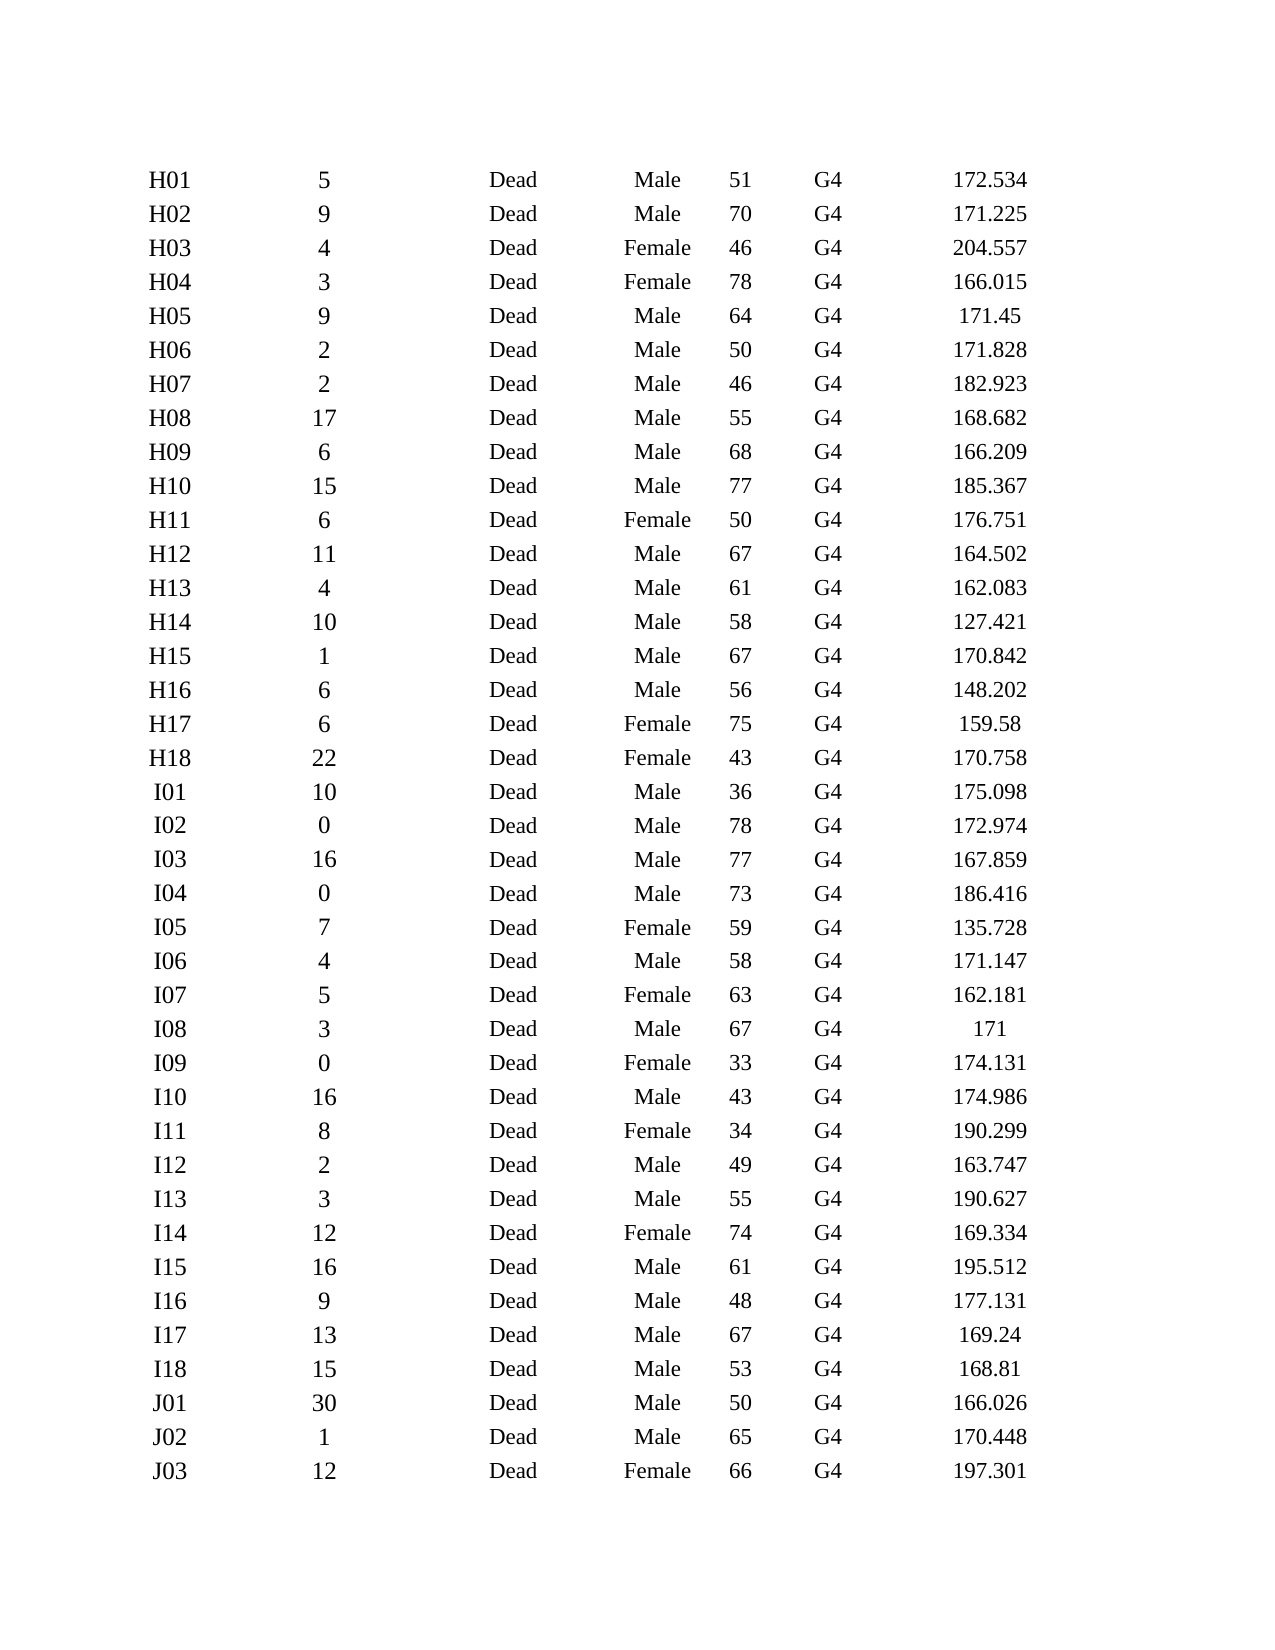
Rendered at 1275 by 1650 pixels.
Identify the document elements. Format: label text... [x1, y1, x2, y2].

table_cell G4 [771, 197, 885, 231]
table_cell 168.682 [885, 401, 1094, 434]
table_cell G4 [771, 536, 885, 570]
table_cell 17 [227, 401, 421, 434]
table_cell G4 [771, 910, 885, 944]
table_cell Dead [421, 978, 605, 1012]
table_cell I15 [113, 1250, 227, 1283]
table_cell 6 [227, 672, 421, 706]
table_cell 46 [710, 367, 771, 401]
table_cell Dead [421, 469, 605, 502]
table_cell 195.512 [885, 1250, 1094, 1283]
table_cell 1 [227, 638, 421, 672]
table_cell Female [605, 1046, 710, 1080]
table_cell 16 [227, 1250, 421, 1283]
table_cell H06 [113, 333, 227, 367]
table_cell 162.181 [885, 978, 1094, 1012]
table_cell Male [605, 672, 710, 706]
table_cell 67 [710, 638, 771, 672]
table_cell Male [605, 1012, 710, 1046]
table_cell G4 [771, 1419, 885, 1453]
table_cell 73 [710, 876, 771, 910]
table_cell Male [605, 638, 710, 672]
table_cell Male [605, 1284, 710, 1317]
table_cell 186.416 [885, 876, 1094, 910]
table_cell 10 [227, 604, 421, 638]
table_cell 2 [227, 367, 421, 401]
table_cell Dead [421, 1216, 605, 1249]
table_cell 61 [710, 570, 771, 604]
table_cell Dead [421, 163, 605, 197]
table_cell 11 [227, 536, 421, 570]
table_cell 166.015 [885, 265, 1094, 299]
table_cell G4 [771, 706, 885, 740]
table_cell 65 [710, 1419, 771, 1453]
table_cell G4 [771, 1351, 885, 1385]
table_cell 43 [710, 1080, 771, 1114]
table_cell 22 [227, 740, 421, 774]
table_cell I17 [113, 1318, 227, 1351]
table_cell Dead [421, 672, 605, 706]
table_cell 43 [710, 740, 771, 774]
table_cell H05 [113, 299, 227, 333]
table_cell H11 [113, 503, 227, 536]
table_cell 204.557 [885, 231, 1094, 265]
table_cell I01 [113, 774, 227, 808]
table_cell Dead [421, 774, 605, 808]
table_cell G4 [771, 1453, 885, 1487]
table_cell H13 [113, 570, 227, 604]
table_cell 74 [710, 1216, 771, 1249]
table_cell Male [605, 1419, 710, 1453]
table_cell H12 [113, 536, 227, 570]
table_cell 46 [710, 231, 771, 265]
table_cell I18 [113, 1351, 227, 1385]
table_cell 51 [710, 163, 771, 197]
table_cell I07 [113, 978, 227, 1012]
table_cell 15 [227, 469, 421, 502]
table_cell 170.448 [885, 1419, 1094, 1453]
table_cell 68 [710, 435, 771, 468]
table_cell 190.299 [885, 1114, 1094, 1148]
table_cell G4 [771, 367, 885, 401]
table_cell 67 [710, 1318, 771, 1351]
table_cell Male [605, 808, 710, 842]
table_cell Dead [421, 1351, 605, 1385]
table_cell 10 [227, 774, 421, 808]
table_cell J03 [113, 1453, 227, 1487]
table_cell 0 [227, 1046, 421, 1080]
table_cell I16 [113, 1284, 227, 1317]
table_cell 78 [710, 265, 771, 299]
table_cell G4 [771, 740, 885, 774]
table_cell 4 [227, 944, 421, 978]
table_cell Female [605, 706, 710, 740]
table_cell G4 [771, 435, 885, 468]
table_cell 66 [710, 1453, 771, 1487]
table_cell I03 [113, 842, 227, 876]
table_cell 50 [710, 333, 771, 367]
table_cell G4 [771, 1046, 885, 1080]
table_cell G4 [771, 469, 885, 502]
table_cell Male [605, 570, 710, 604]
table_cell Dead [421, 197, 605, 231]
table_cell G4 [771, 1182, 885, 1216]
table_cell G4 [771, 1250, 885, 1283]
table_cell Dead [421, 910, 605, 944]
table_cell Dead [421, 740, 605, 774]
table_cell G4 [771, 1216, 885, 1249]
table_cell 164.502 [885, 536, 1094, 570]
table_cell 55 [710, 1182, 771, 1216]
table_cell 4 [227, 231, 421, 265]
table_cell 197.301 [885, 1453, 1094, 1487]
table_cell 182.923 [885, 367, 1094, 401]
table_cell Male [605, 333, 710, 367]
table_cell J02 [113, 1419, 227, 1453]
table_cell H18 [113, 740, 227, 774]
table_cell 6 [227, 706, 421, 740]
table_cell Female [605, 1453, 710, 1487]
table_cell 5 [227, 163, 421, 197]
table_cell G4 [771, 1114, 885, 1148]
table_cell G4 [771, 774, 885, 808]
table_cell Dead [421, 638, 605, 672]
table_cell H01 [113, 163, 227, 197]
table_cell Male [605, 876, 710, 910]
table_cell J01 [113, 1385, 227, 1419]
table_cell 58 [710, 944, 771, 978]
table_cell I06 [113, 944, 227, 978]
table_cell 6 [227, 435, 421, 468]
table_cell 16 [227, 842, 421, 876]
table_cell G4 [771, 1385, 885, 1419]
table_cell H04 [113, 265, 227, 299]
table_cell Dead [421, 1012, 605, 1046]
table_cell I14 [113, 1216, 227, 1249]
table_cell 190.627 [885, 1182, 1094, 1216]
table_cell 163.747 [885, 1148, 1094, 1182]
table_cell Male [605, 163, 710, 197]
table_cell Male [605, 1385, 710, 1419]
table_cell 135.728 [885, 910, 1094, 944]
table_cell G4 [771, 333, 885, 367]
table_cell H16 [113, 672, 227, 706]
table_cell 172.974 [885, 808, 1094, 842]
table_cell Dead [421, 1148, 605, 1182]
table_cell 2 [227, 1148, 421, 1182]
table_cell Dead [421, 842, 605, 876]
table_cell 50 [710, 503, 771, 536]
table_cell Dead [421, 333, 605, 367]
table_cell 61 [710, 1250, 771, 1283]
table_cell 167.859 [885, 842, 1094, 876]
table_cell 148.202 [885, 672, 1094, 706]
table_cell H17 [113, 706, 227, 740]
table_cell Male [605, 1148, 710, 1182]
table_cell 7 [227, 910, 421, 944]
table_cell 3 [227, 1012, 421, 1046]
table_cell G4 [771, 1148, 885, 1182]
table_cell 36 [710, 774, 771, 808]
table_cell Male [605, 401, 710, 434]
table_cell 170.842 [885, 638, 1094, 672]
table_cell Dead [421, 231, 605, 265]
table_cell H02 [113, 197, 227, 231]
table_cell Female [605, 265, 710, 299]
table_cell 169.24 [885, 1318, 1094, 1351]
table_cell 166.026 [885, 1385, 1094, 1419]
table_cell I12 [113, 1148, 227, 1182]
table_cell Male [605, 774, 710, 808]
table_cell H03 [113, 231, 227, 265]
table_cell 16 [227, 1080, 421, 1114]
table_cell Female [605, 231, 710, 265]
table_cell Dead [421, 1046, 605, 1080]
table_cell 169.334 [885, 1216, 1094, 1249]
table_cell H10 [113, 469, 227, 502]
table_cell 77 [710, 842, 771, 876]
table_cell 9 [227, 197, 421, 231]
table_cell 77 [710, 469, 771, 502]
table_cell Male [605, 1080, 710, 1114]
table_cell 0 [227, 876, 421, 910]
table_cell Male [605, 469, 710, 502]
table_cell 70 [710, 197, 771, 231]
table_cell Dead [421, 604, 605, 638]
table_cell 53 [710, 1351, 771, 1385]
table_cell 8 [227, 1114, 421, 1148]
table_cell 63 [710, 978, 771, 1012]
table_cell G4 [771, 1012, 885, 1046]
table_cell 4 [227, 570, 421, 604]
table_cell Dead [421, 265, 605, 299]
table_cell G4 [771, 638, 885, 672]
table_cell 59 [710, 910, 771, 944]
table_cell H08 [113, 401, 227, 434]
table_cell Dead [421, 808, 605, 842]
table_cell I04 [113, 876, 227, 910]
table_cell 34 [710, 1114, 771, 1148]
table_cell Dead [421, 435, 605, 468]
table_cell 58 [710, 604, 771, 638]
table_cell 5 [227, 978, 421, 1012]
table_cell G4 [771, 944, 885, 978]
table_cell G4 [771, 842, 885, 876]
table_cell Female [605, 503, 710, 536]
table_cell 67 [710, 536, 771, 570]
table_cell Dead [421, 876, 605, 910]
table_cell I02 [113, 808, 227, 842]
table_cell Male [605, 367, 710, 401]
table_cell G4 [771, 672, 885, 706]
table_cell 9 [227, 1284, 421, 1317]
table_cell G4 [771, 299, 885, 333]
table_cell I10 [113, 1080, 227, 1114]
table_cell Male [605, 435, 710, 468]
table_cell Male [605, 1318, 710, 1351]
table_cell 176.751 [885, 503, 1094, 536]
table_cell Dead [421, 1114, 605, 1148]
table_cell G4 [771, 1080, 885, 1114]
table_cell I11 [113, 1114, 227, 1148]
table_cell 33 [710, 1046, 771, 1080]
table_cell Dead [421, 536, 605, 570]
table_cell 177.131 [885, 1284, 1094, 1317]
table_cell Dead [421, 1318, 605, 1351]
table_cell Dead [421, 367, 605, 401]
table_cell 127.421 [885, 604, 1094, 638]
table_cell 55 [710, 401, 771, 434]
table_cell 175.098 [885, 774, 1094, 808]
table_cell Dead [421, 1419, 605, 1453]
table_cell 49 [710, 1148, 771, 1182]
table_cell 64 [710, 299, 771, 333]
table_cell 78 [710, 808, 771, 842]
table_cell 30 [227, 1385, 421, 1419]
table_cell 56 [710, 672, 771, 706]
table_cell G4 [771, 604, 885, 638]
table_cell G4 [771, 163, 885, 197]
table_cell G4 [771, 1318, 885, 1351]
table_cell Dead [421, 1182, 605, 1216]
table_cell 166.209 [885, 435, 1094, 468]
table_cell G4 [771, 570, 885, 604]
table_cell G4 [771, 503, 885, 536]
table_cell 171.147 [885, 944, 1094, 978]
table_cell Male [605, 842, 710, 876]
table_cell 171.45 [885, 299, 1094, 333]
table_cell Male [605, 1250, 710, 1283]
table_cell Female [605, 1216, 710, 1249]
table_cell Male [605, 536, 710, 570]
table_cell 12 [227, 1453, 421, 1487]
table_cell 174.131 [885, 1046, 1094, 1080]
table_cell H14 [113, 604, 227, 638]
table_cell 1 [227, 1419, 421, 1453]
table_cell Male [605, 1351, 710, 1385]
table_cell Dead [421, 570, 605, 604]
table_cell Dead [421, 503, 605, 536]
table_cell 171 [885, 1012, 1094, 1046]
table_cell G4 [771, 401, 885, 434]
table_cell Male [605, 299, 710, 333]
table_cell Male [605, 1182, 710, 1216]
table_cell H07 [113, 367, 227, 401]
table_cell Dead [421, 299, 605, 333]
table_cell H15 [113, 638, 227, 672]
table_cell 6 [227, 503, 421, 536]
table_cell 15 [227, 1351, 421, 1385]
table_cell G4 [771, 1284, 885, 1317]
table_cell 171.828 [885, 333, 1094, 367]
table_cell 12 [227, 1216, 421, 1249]
table_cell Female [605, 978, 710, 1012]
table_cell 2 [227, 333, 421, 367]
table_cell 9 [227, 299, 421, 333]
table_cell G4 [771, 978, 885, 1012]
table_cell G4 [771, 876, 885, 910]
table_cell G4 [771, 231, 885, 265]
table_cell Dead [421, 706, 605, 740]
table_cell Male [605, 197, 710, 231]
table_cell Male [605, 604, 710, 638]
table_cell Dead [421, 1284, 605, 1317]
table_cell 0 [227, 808, 421, 842]
table_cell 13 [227, 1318, 421, 1351]
table_cell 168.81 [885, 1351, 1094, 1385]
table_cell 174.986 [885, 1080, 1094, 1114]
table_cell 75 [710, 706, 771, 740]
table_cell Dead [421, 1080, 605, 1114]
table_cell 171.225 [885, 197, 1094, 231]
table_cell Dead [421, 1250, 605, 1283]
table_cell I09 [113, 1046, 227, 1080]
table_cell 162.083 [885, 570, 1094, 604]
table_cell 67 [710, 1012, 771, 1046]
table_cell 170.758 [885, 740, 1094, 774]
table_cell Female [605, 1114, 710, 1148]
table_cell I08 [113, 1012, 227, 1046]
table_cell Male [605, 944, 710, 978]
table_cell 185.367 [885, 469, 1094, 502]
table_cell 50 [710, 1385, 771, 1419]
table_cell Dead [421, 401, 605, 434]
table_cell 3 [227, 1182, 421, 1216]
table_cell 172.534 [885, 163, 1094, 197]
table_cell I05 [113, 910, 227, 944]
table_cell Dead [421, 1385, 605, 1419]
table_cell H09 [113, 435, 227, 468]
table_cell 159.58 [885, 706, 1094, 740]
table_cell G4 [771, 808, 885, 842]
table_cell I13 [113, 1182, 227, 1216]
table_cell 3 [227, 265, 421, 299]
table_cell Dead [421, 1453, 605, 1487]
table_cell Dead [421, 944, 605, 978]
table_cell 48 [710, 1284, 771, 1317]
table_cell Female [605, 740, 710, 774]
table_cell G4 [771, 265, 885, 299]
table_cell Female [605, 910, 710, 944]
